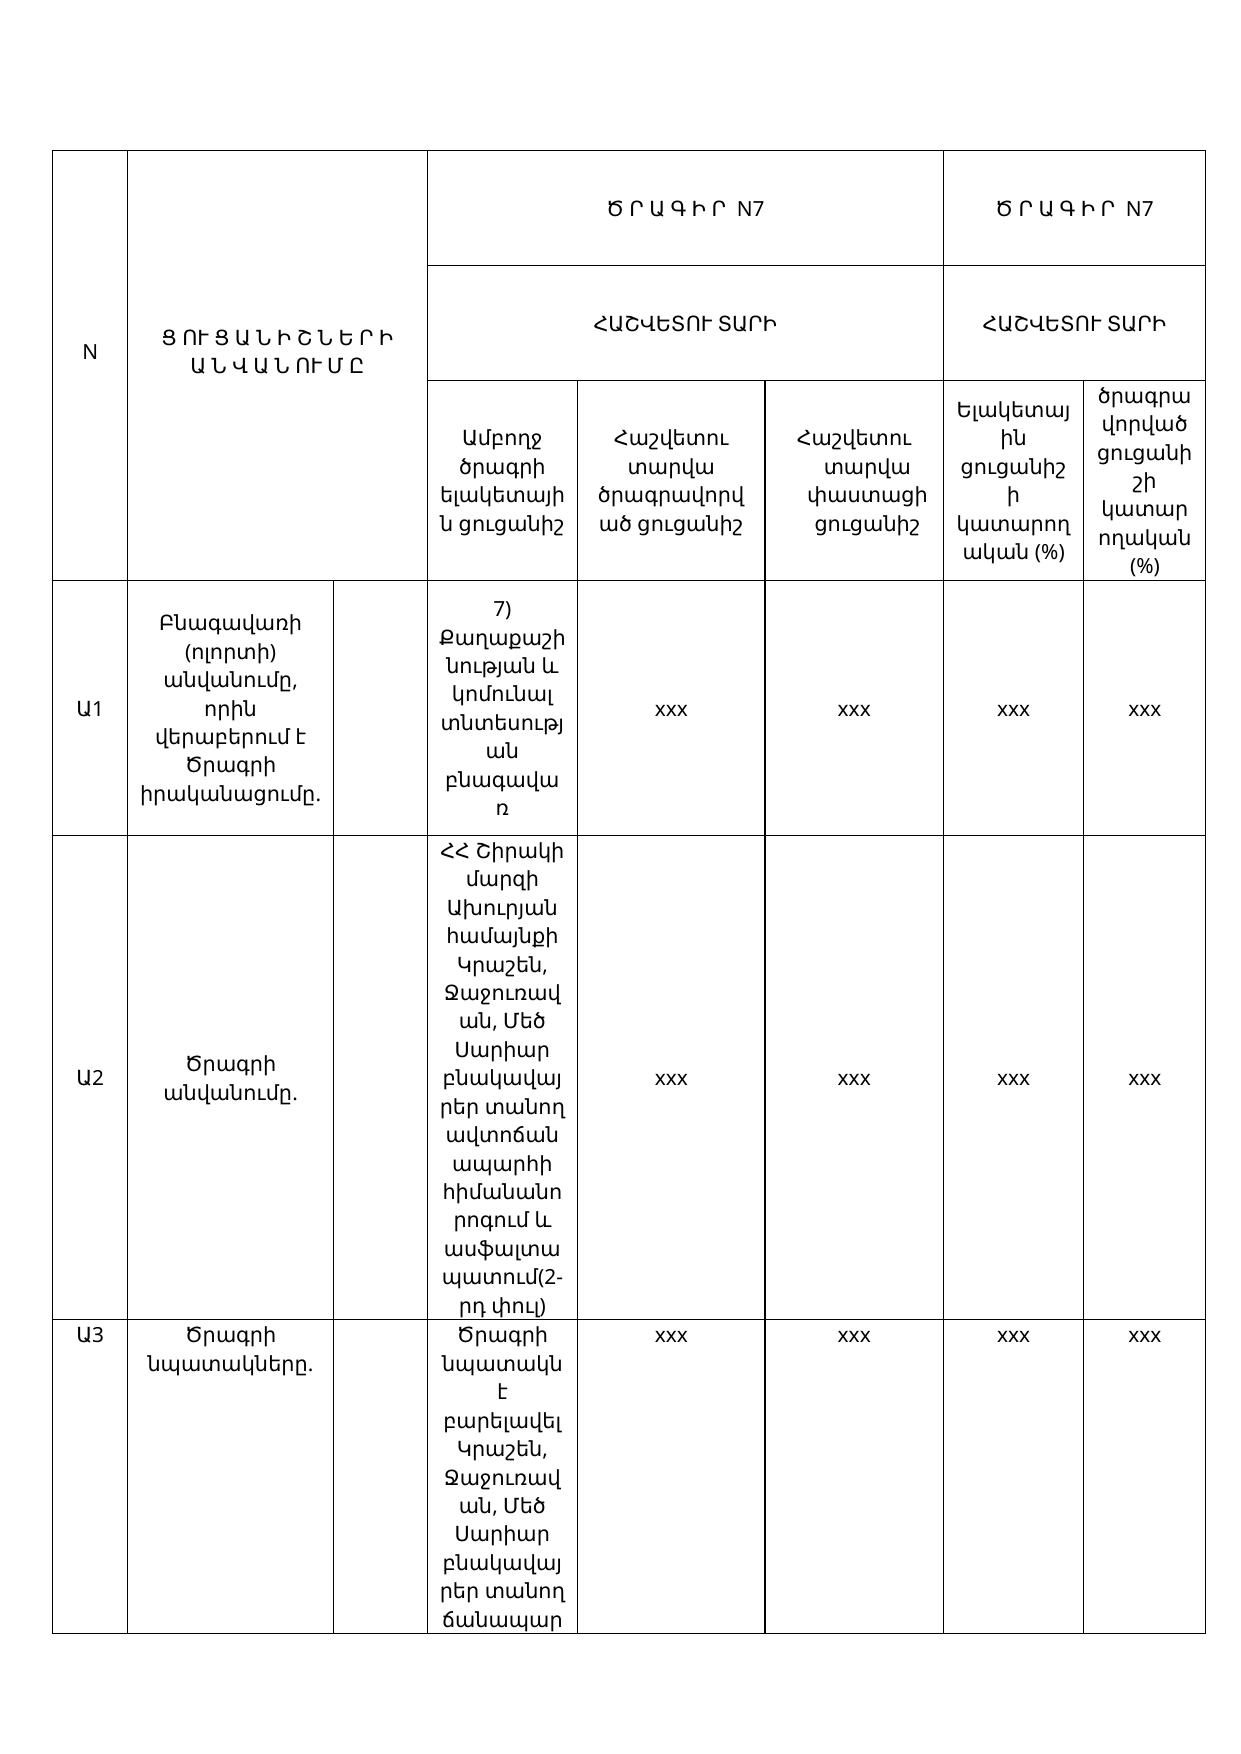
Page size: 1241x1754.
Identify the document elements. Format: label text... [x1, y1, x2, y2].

table_cell xxx [944, 836, 1083, 1319]
table_cell xxx [766, 836, 943, 1319]
table_cell xxx [944, 581, 1083, 835]
table_header Ց ՈՒ Ց Ա Ն Ի Շ Ն Ե Ր Ի Ա Ն Վ Ա Ն ՈՒ Մ Ը [128, 151, 427, 580]
table_cell xxx [1084, 1320, 1205, 1633]
table_header N [53, 151, 127, 580]
table_cell xxx [766, 1320, 943, 1633]
table_cell ծրագրավորված ցուցանիշի կատարողական (%) [1084, 381, 1205, 580]
table_cell [334, 836, 427, 1319]
table_cell xxx [766, 581, 943, 835]
table_cell ՀԱՇՎԵՏՈՒ ՏԱՐԻ [428, 266, 943, 380]
table_cell [334, 581, 427, 835]
table_header Ծ Ր Ա Գ Ի Ր N7 [428, 151, 943, 265]
table_cell Ելակետային ցուցանիշի կատարողական (%) [944, 381, 1083, 580]
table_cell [428, 1320, 577, 1633]
table_cell Բնագավառի (ոլորտի) անվանումը, որին վերաբերում է Ծրագրի իրականացումը. [128, 581, 333, 835]
table_cell xxx [578, 581, 764, 835]
table_cell Հաշվետու տարվա փաստացի ցուցանիշ [766, 381, 943, 580]
table_cell xxx [1084, 836, 1205, 1319]
table_cell Ամբողջ ծրագրի ելակետային ցուցանիշ [428, 381, 577, 580]
table_cell Ա1 [53, 581, 127, 835]
table_cell ՀԱՇՎԵՏՈՒ ՏԱՐԻ [944, 266, 1205, 380]
table_cell xxx [944, 1320, 1083, 1633]
table_cell 7) Քաղաքաշինության և կոմունալ տնտեսության բնագավառ [428, 581, 577, 835]
table_cell xxx [578, 836, 764, 1319]
table_cell [334, 1320, 427, 1633]
table_cell Ծրագրի անվանումը. [128, 836, 333, 1319]
table_cell xxx [1084, 581, 1205, 835]
table_cell Հաշվետու տարվա ծրագրավորված ցուցանիշ [578, 381, 764, 580]
table_cell ՀՀ Շիրակի մարզի Ախուրյան համայնքի Կրաշեն, Ջաջուռավան, Մեծ Սարիար բնակավայրեր տանող ավտոճանապարհի հիմանանորոգում և ասֆալտապատում(2-րդ փուլ) [428, 836, 577, 1319]
table_cell Ծրագրի նպատակները. [128, 1320, 333, 1633]
table_cell xxx [578, 1320, 764, 1633]
table_cell Ա3 [53, 1320, 127, 1633]
table_cell Ա2 [53, 836, 127, 1319]
table_header Ծ Ր Ա Գ Ի Ր N7 [944, 151, 1205, 265]
